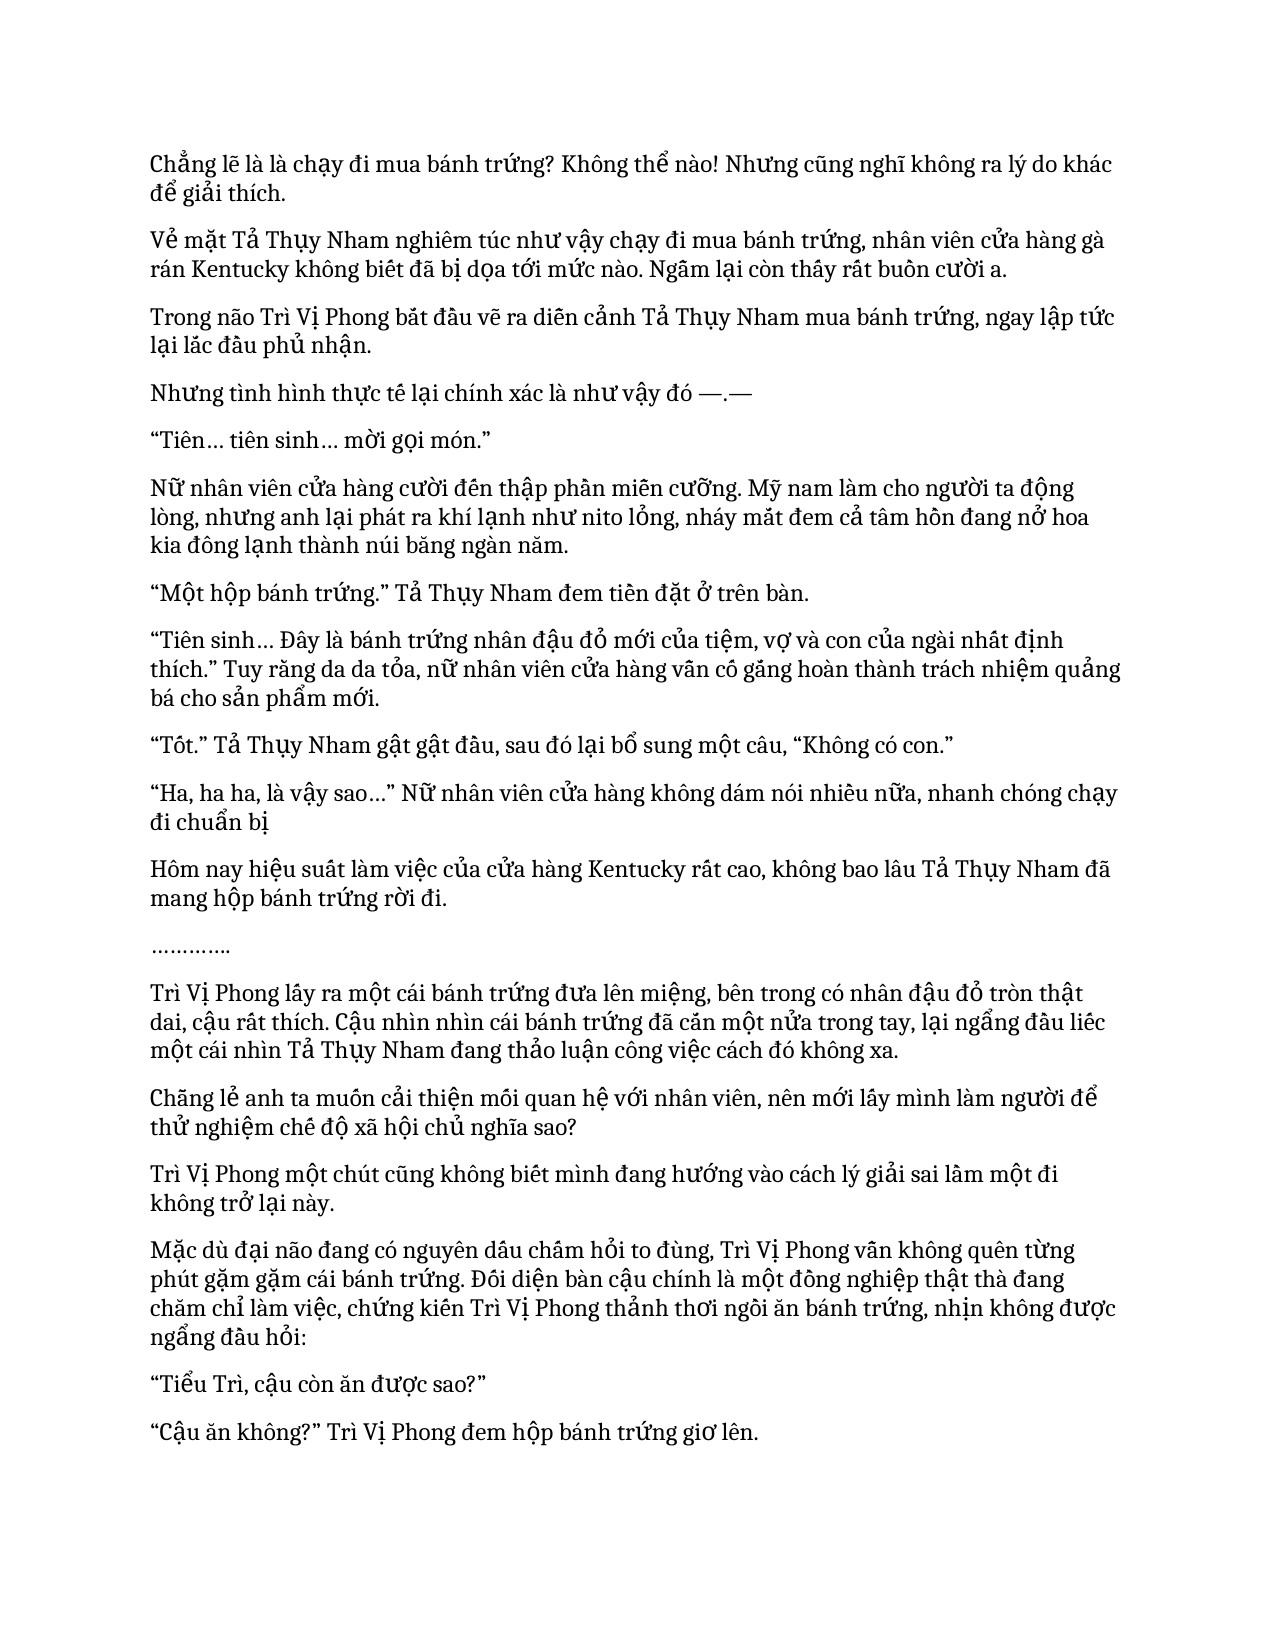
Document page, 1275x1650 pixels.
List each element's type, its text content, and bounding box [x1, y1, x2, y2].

text “Ha, ha ha, là vậy sao…” Nữ nhân viên cửa hàng không dám nói nhiều nữa, nhanh chóng chạy đi chuẩn bị [150, 779, 1125, 836]
text “Tiểu Trì, cậu còn ăn được sao?” [150, 1370, 1125, 1399]
text Chẳng lẽ là là chạy đi mua bánh trứng? Không thể nào! Nhưng cũng nghĩ không ra lý do khác để giải thích. [150, 150, 1125, 207]
text Chẵng lẻ anh ta muốn cải thiện mối quan hệ với nhân viên, nên mới lấy mình làm người để thử nghiệm chế độ xã hội chủ nghĩa sao? [150, 1084, 1125, 1141]
text Trì Vị Phong một chút cũng không biết mình đang hướng vào cách lý giải sai lầm một đi không trở lại này. [150, 1160, 1125, 1217]
text “Tiên… tiên sinh… mời gọi món.” [150, 426, 1125, 455]
text Hôm nay hiệu suất làm việc của cửa hàng Kentucky rất cao, không bao lâu Tả Thụy Nham đã mang hộp bánh trứng rời đi. [150, 855, 1125, 912]
text Mặc dù đại não đang có nguyên dấu chấm hỏi to đùng, Trì Vị Phong vẫn không quên từng phút gặm gặm cái bánh trứng. Đối diện bàn cậu chính là một đồng nghiệp thật thà đang chăm chỉ làm việc, chứng kiến Trì Vị Phong thảnh thơi ngồi ăn bánh trứng, nhịn không được ngẩng đầu hỏi: [150, 1236, 1125, 1351]
text “Cậu ăn không?” Trì Vị Phong đem hộp bánh trứng giơ lên. [150, 1417, 1125, 1446]
text …………. [150, 931, 1125, 960]
text Vẻ mặt Tả Thụy Nham nghiêm túc như vậy chạy đi mua bánh trứng, nhân viên cửa hàng gà rán Kentucky không biết đã bị dọa tới mức nào. Ngẫm lại còn thấy rất buồn cười a. [150, 226, 1125, 284]
text “Tiên sinh… Đây là bánh trứng nhân đậu đỏ mới của tiệm, vợ và con của ngài nhất định thích.” Tuy rằng da da tỏa, nữ nhân viên cửa hàng vẫn cố gắng hoàn thành trách nhiệm quảng bá cho sản phẩm mới. [150, 626, 1125, 712]
text “Tốt.” Tả Thụy Nham gật gật đầu, sau đó lại bổ sung một câu, “Không có con.” [150, 731, 1125, 760]
text “Một hộp bánh trứng.” Tả Thụy Nham đem tiền đặt ở trên bàn. [150, 579, 1125, 607]
text Trong não Trì Vị Phong bắt đầu vẽ ra diễn cảnh Tả Thụy Nham mua bánh trứng, ngay lập tức lại lắc đầu phủ nhận. [150, 302, 1125, 360]
text Nhưng tình hình thực tế lại chính xác là như vậy đó —.— [150, 379, 1125, 407]
text Nữ nhân viên cửa hàng cười đến thập phần miễn cưỡng. Mỹ nam làm cho người ta động lòng, nhưng anh lại phát ra khí lạnh như nito lỏng, nháy mắt đem cả tâm hồn đang nở hoa kia đông lạnh thành núi băng ngàn năm. [150, 474, 1125, 560]
text Trì Vị Phong lấy ra một cái bánh trứng đưa lên miệng, bên trong có nhân đậu đỏ tròn thật dai, cậu rất thích. Cậu nhìn nhìn cái bánh trứng đã cắn một nửa trong tay, lại ngẩng đầu liếc một cái nhìn Tả Thụy Nham đang thảo luận công việc cách đó không xa. [150, 979, 1125, 1065]
